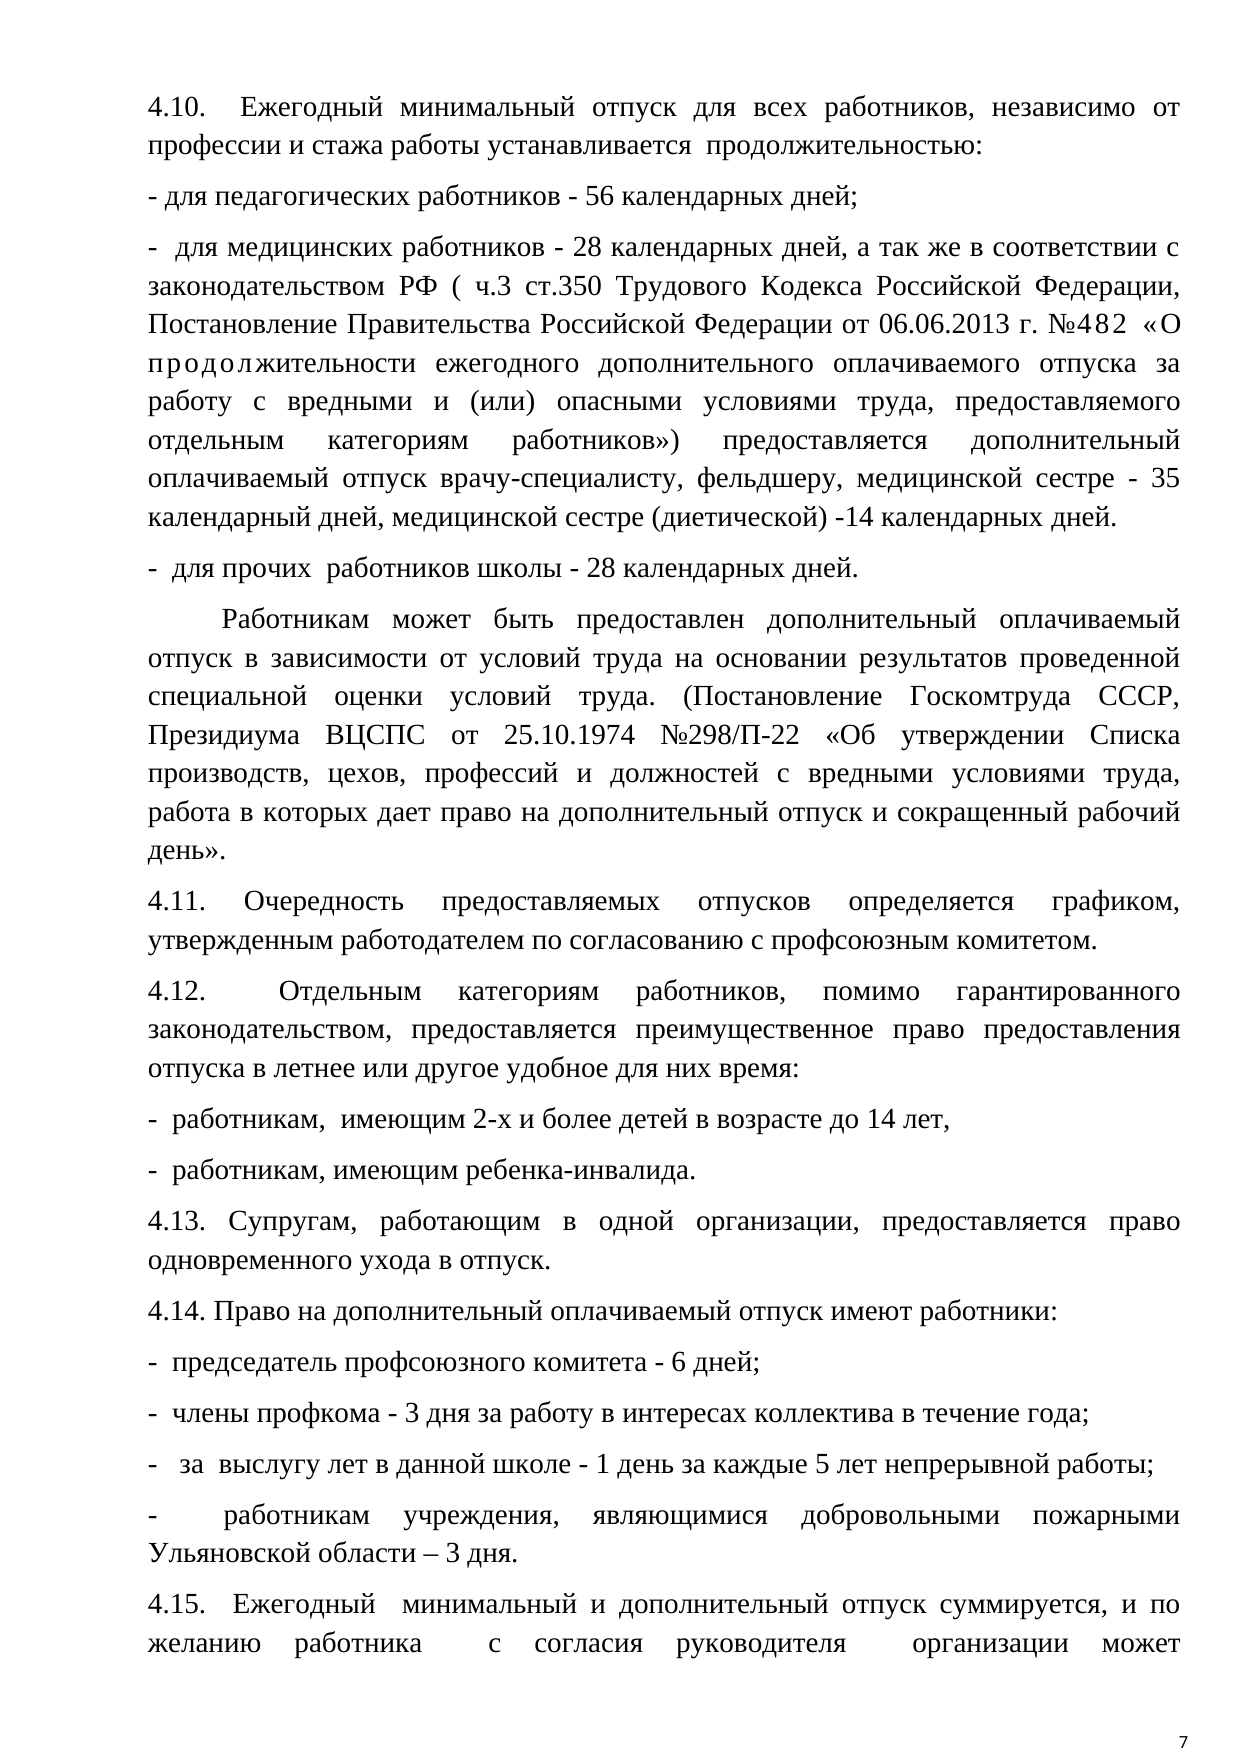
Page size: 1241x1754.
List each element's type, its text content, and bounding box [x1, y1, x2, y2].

text - председатель профсоюзного комитета - 6 дней; [148, 1344, 1181, 1377]
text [148, 1587, 1181, 1659]
text - для медицинских работников - 28 календарных дней, а так же в соответствии с законодательством РФ ( ч.3 ст.350 Трудового Кодекса Российской Федерации, Постановление Правительства Российской Федерации от 06.06.2013 г. №482 «О продолжительности ежегодного дополнительного оплачиваемого отпуска за работу с вредными и (или) опасными условиями труда, предоставляемого отдельным категориям работников») предоставляется дополнительный оплачиваемый отпуск врачу-специалисту, фельдшеру, медицинской сестре - 35 календарный дней, медицинской сестре (диетической) -14 календарных дней. [148, 229, 1181, 533]
text - члены профкома - 3 дня за работу в интересах коллектива в течение года; [148, 1395, 1181, 1428]
text 4.13. Супругам, работающим в одной организации, предоставляется право одновременного ухода в отпуск. [148, 1203, 1181, 1275]
text - работникам учреждения, являющимися добровольными пожарными Ульяновской области – 3 дня. [148, 1497, 1181, 1569]
text - для педагогических работников - 56 календарных дней; [148, 178, 1181, 212]
text 4.12. Отдельным категориям работников, помимо гарантированного законодательством, предоставляется преимущественное право предоставления отпуска в летнее или другое удобное для них время: [148, 973, 1181, 1084]
text 4.11. Очередность предоставляемых отпусков определяется графиком, утвержденным работодателем по согласованию с профсоюзным комитетом. [148, 883, 1181, 956]
text - для прочих работников школы - 28 календарных дней. [148, 550, 1181, 584]
text Работникам может быть предоставлен дополнительный оплачиваемый отпуск в зависимости от условий труда на основании результатов проведенной специальной оценки условий труда. (Постановление Госкомтруда СССР, Президиума ВЦСПС от 25.10.1974 №298/П-22 «Об утверждении Списка производств, цехов, профессий и должностей с вредными условиями труда, работа в которых дает право на дополнительный отпуск и сокращенный рабочий день». [148, 601, 1181, 866]
text 4.14. Право на дополнительный оплачиваемый отпуск имеют работники: [148, 1293, 1181, 1326]
text - работникам, имеющим 2-х и более детей в возрасте до 14 лет, [148, 1101, 1181, 1135]
text 4.10. Ежегодный минимальный отпуск для всех работников, независимо от профессии и стажа работы устанавливается продолжительностью: [148, 89, 1181, 161]
text - за выслугу лет в данной школе - 1 день за каждые 5 лет непрерывной работы; [148, 1446, 1181, 1479]
text - работникам, имеющим ребенка-инвалида. [148, 1152, 1181, 1186]
